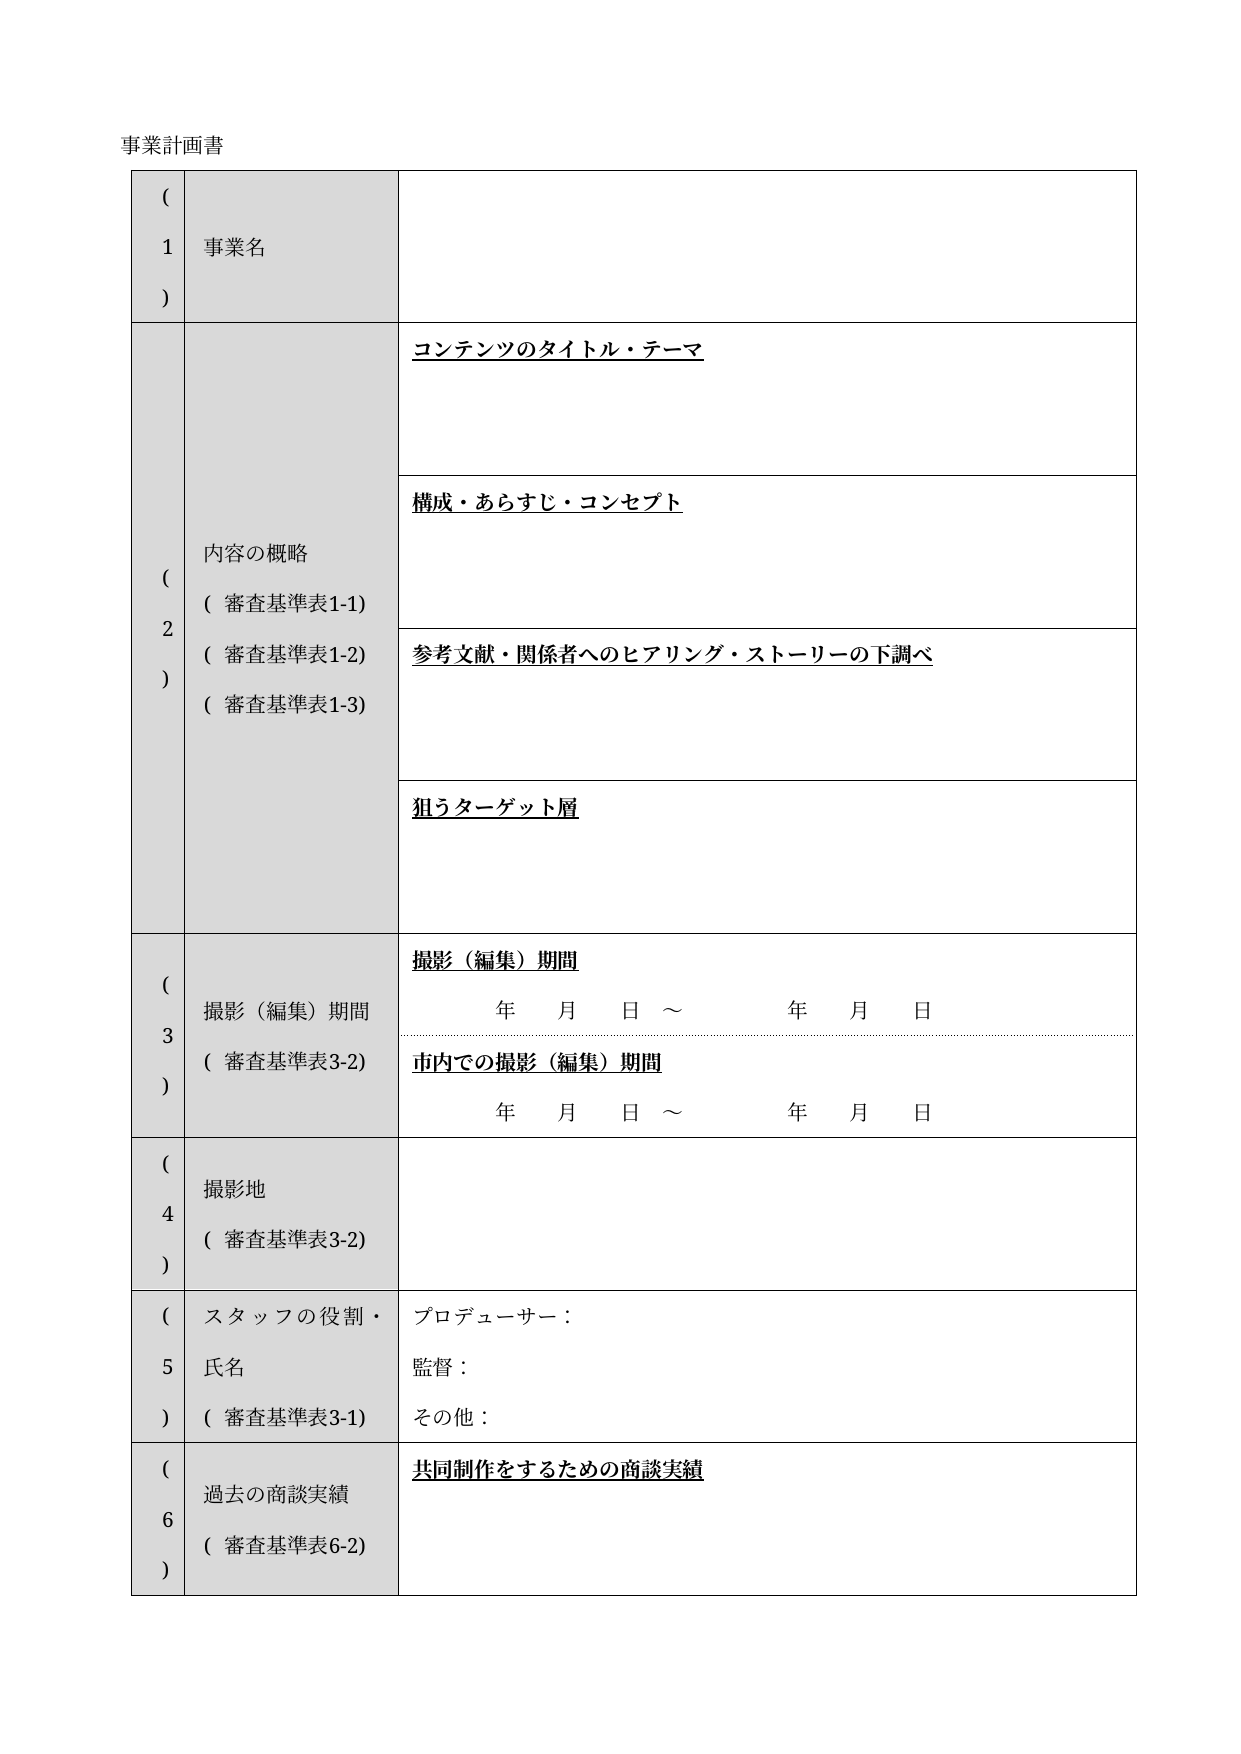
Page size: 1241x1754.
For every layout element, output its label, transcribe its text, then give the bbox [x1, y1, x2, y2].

table_cell 撮影地 (審査基準表3-2) [185, 1138, 398, 1289]
table_header [399, 171, 1136, 322]
table_cell (2) [132, 323, 184, 933]
table_cell 過去の商談実績 (審査基準表6-2) [185, 1443, 398, 1595]
table_cell 撮影（編集）期間 (審査基準表3-2) [185, 934, 398, 1137]
table_header (1) [132, 171, 184, 322]
table_cell [399, 1138, 1136, 1289]
table_cell (6) [132, 1443, 184, 1595]
table_cell (5) [132, 1291, 184, 1442]
table_cell (4) [132, 1138, 184, 1289]
table_cell 市内での撮影（編集）期間 年 月 日 ～ 年 月 日 [399, 1035, 1136, 1137]
table_cell プロデューサー： 監督： その他： [399, 1291, 1136, 1442]
table_cell (3) [132, 934, 184, 1137]
table_cell 参考文献・関係者へのヒアリング・ストーリーの下調べ [399, 629, 1136, 780]
table_cell 狙うターゲット層 [399, 781, 1136, 933]
table_cell 内容の概略 (審査基準表1-1) (審査基準表1-2) (審査基準表1-3) [185, 323, 398, 933]
text 事業計画書 [120, 119, 1120, 170]
table_cell 共同制作をするための商談実績 [399, 1443, 1136, 1595]
table_cell 撮影（編集）期間 年 月 日 ～ 年 月 日 [399, 934, 1136, 1035]
table_cell スタッフの役割・氏名 (審査基準表3-1) [185, 1291, 398, 1442]
table_header 事業名 [185, 171, 398, 322]
table_cell コンテンツのタイトル・テーマ [399, 323, 1136, 475]
table_cell 構成・あらすじ・コンセプト [399, 476, 1136, 627]
